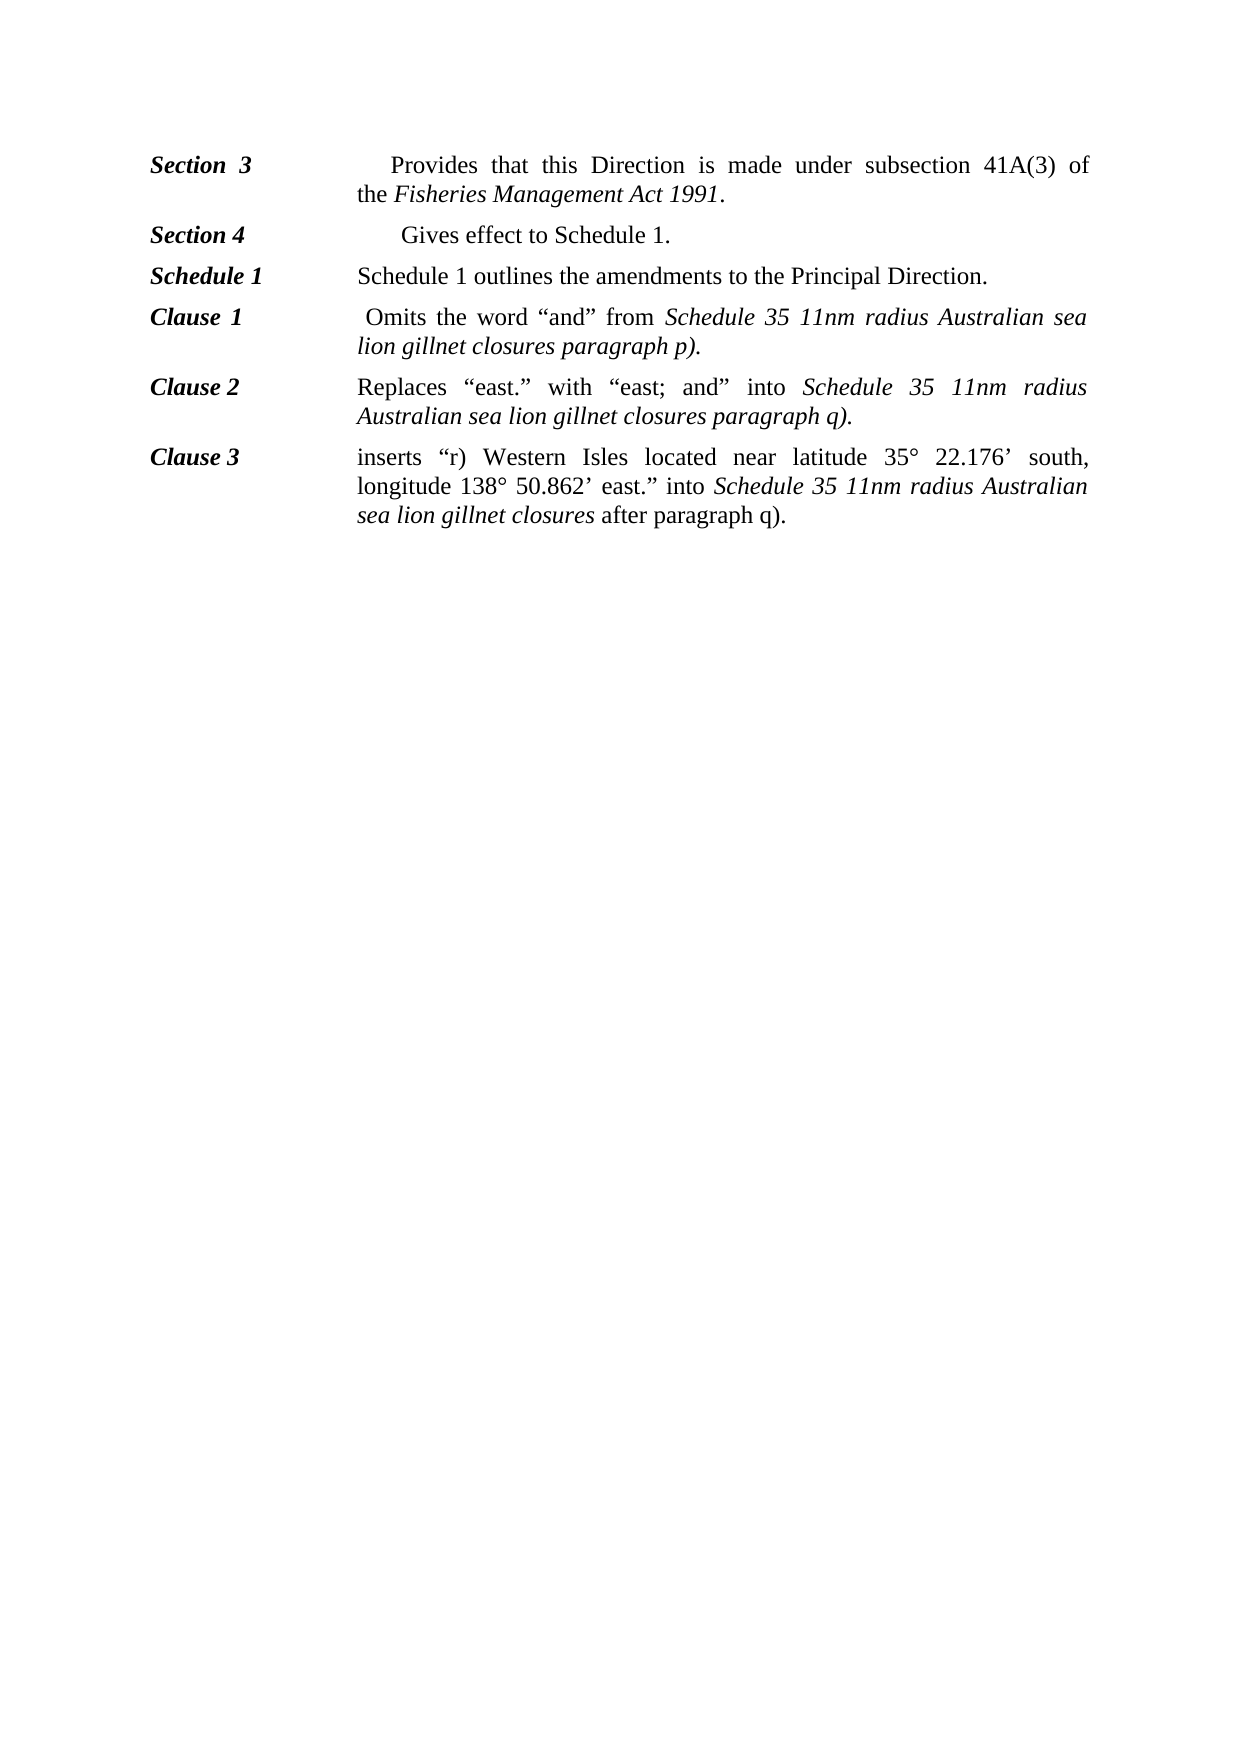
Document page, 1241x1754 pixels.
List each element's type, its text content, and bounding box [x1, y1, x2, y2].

text Section 4 Gives effect to Schedule 1. [150, 220, 1090, 249]
text Clause 1 Omits the word “and” from Schedule 35 11nm radius Australian sea lion gillnet closures paragraph p). [150, 302, 1090, 360]
text Section 3 Provides that this Direction is made under subsection 41A(3) of the Fisheries Management Act 1991. [150, 150, 1090, 207]
text Clause 3 inserts “r) Western Isles located near latitude 35° 22.176’ south, longitude 138° 50.862’ east.” into Schedule 35 11nm radius Australian sea lion gillnet closures after paragraph q). [150, 442, 1090, 529]
text Schedule 1 Schedule 1 outlines the amendments to the Principal Direction. [150, 261, 1090, 290]
text Clause 2 Replaces “east.” with “east; and” into Schedule 35 11nm radius Australian sea lion gillnet closures paragraph q). [150, 372, 1090, 430]
